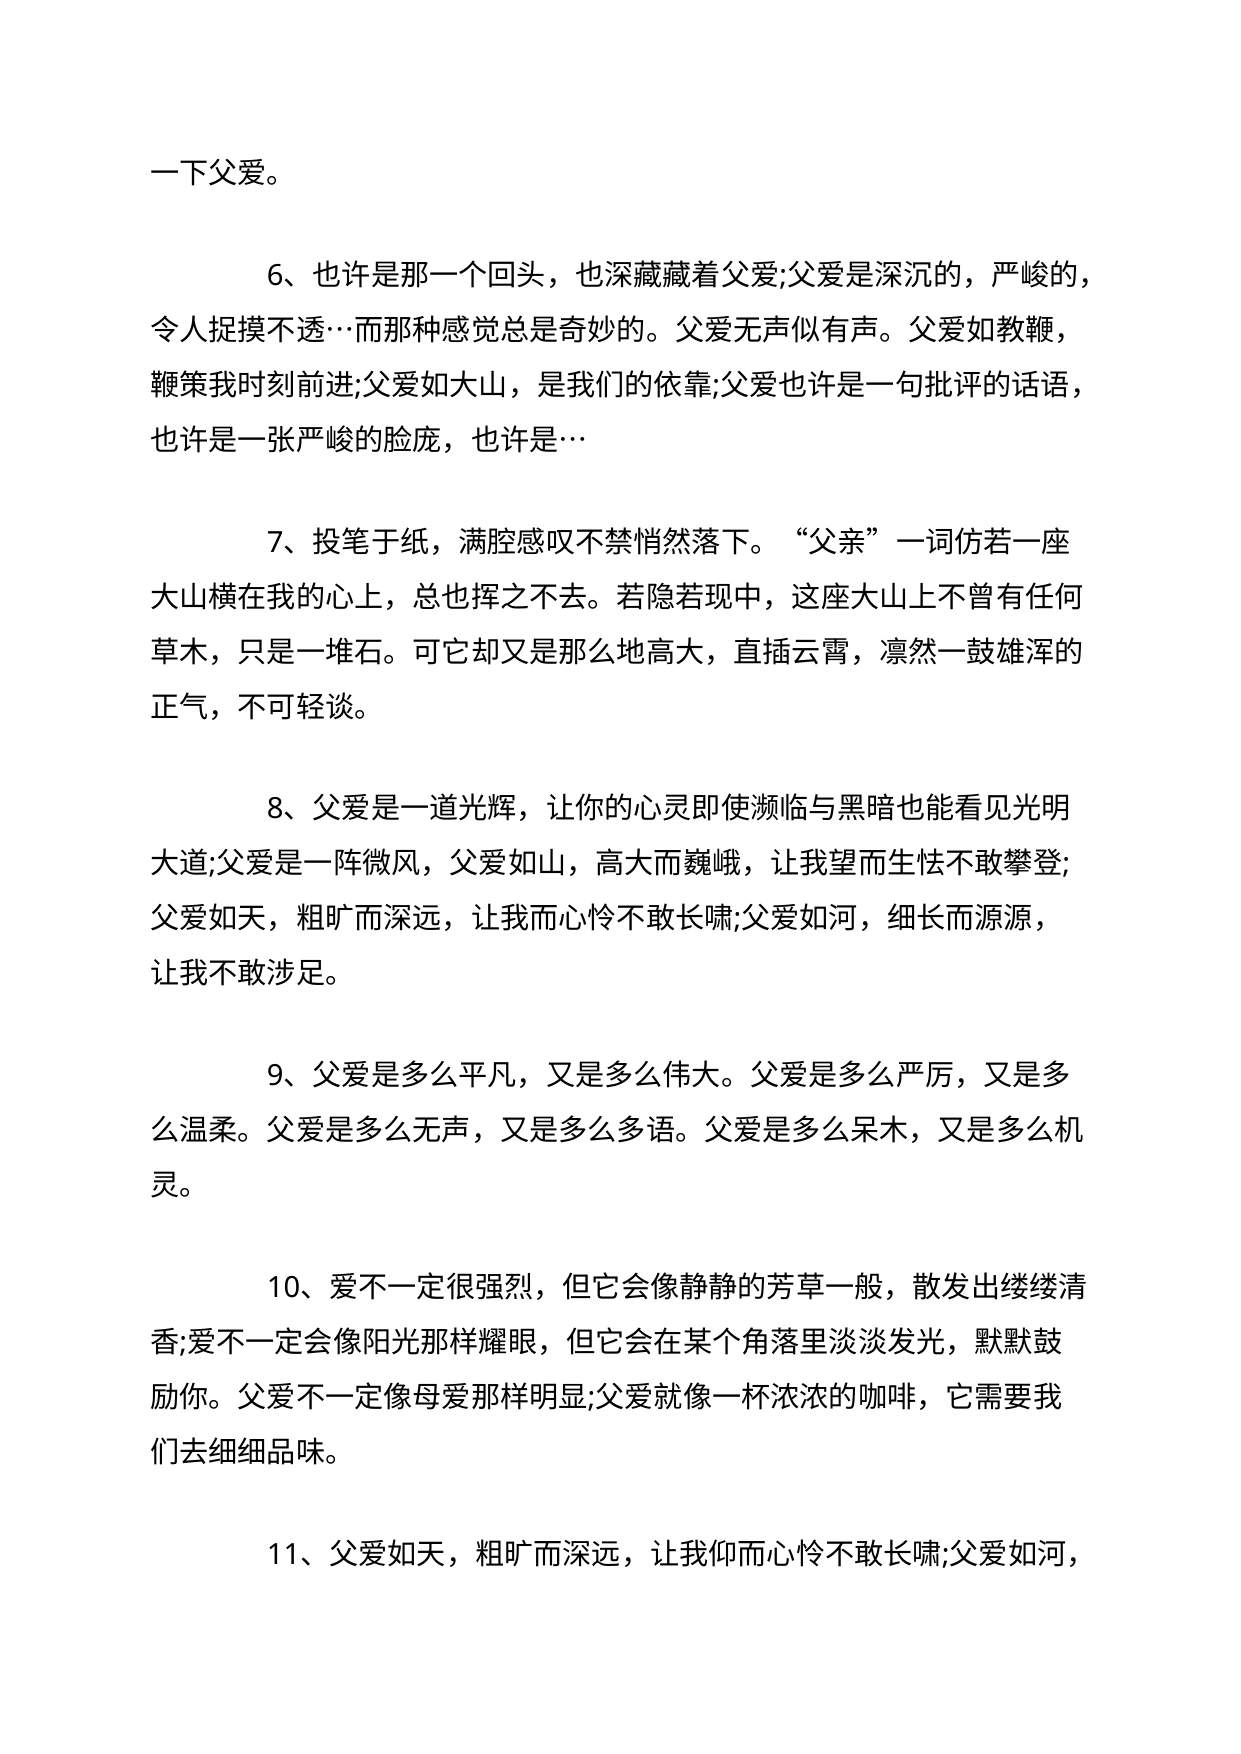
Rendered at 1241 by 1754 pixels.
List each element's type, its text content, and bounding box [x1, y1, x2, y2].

text 6、也许是那一个回头，也深藏藏着父爱;父爱是深沉的，严峻的，令人捉摸不透…而那种感觉总是奇妙的。父爱无声似有声。父爱如教鞭，鞭策我时刻前进;父爱如大山，是我们的依靠;父爱也许是一句批评的话语，也许是一张严峻的脸庞，也许是… [150, 252, 1090, 459]
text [150, 1530, 1090, 1573]
text 8、父爱是一道光辉，让你的心灵即使濒临与黑暗也能看见光明大道;父爱是一阵微风，父爱如山，高大而巍峨，让我望而生怯不敢攀登;父爱如天，粗旷而深远，让我而心怜不敢长啸;父爱如河，细长而源源，让我不敢涉足。 [150, 785, 1090, 992]
text 7、投笔于纸，满腔感叹不禁悄然落下。“父亲”一词仿若一座大山横在我的心上，总也挥之不去。若隐若现中，这座大山上不曾有任何草木，只是一堆石。可它却又是那么地高大，直插云霄，凛然一鼓雄浑的正气，不可轻谈。 [150, 518, 1090, 726]
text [150, 150, 1090, 192]
text 10、爱不一定很强烈，但它会像静静的芳草一般，散发出缕缕清香;爱不一定会像阳光那样耀眼，但它会在某个角落里淡淡发光，默默鼓励你。父爱不一定像母爱那样明显;父爱就像一杯浓浓的咖啡，它需要我们去细细品味。 [150, 1263, 1090, 1471]
text 9、父爱是多么平凡，又是多么伟大。父爱是多么严厉，又是多么温柔。父爱是多么无声，又是多么多语。父爱是多么呆木，又是多么机灵。 [150, 1052, 1090, 1204]
